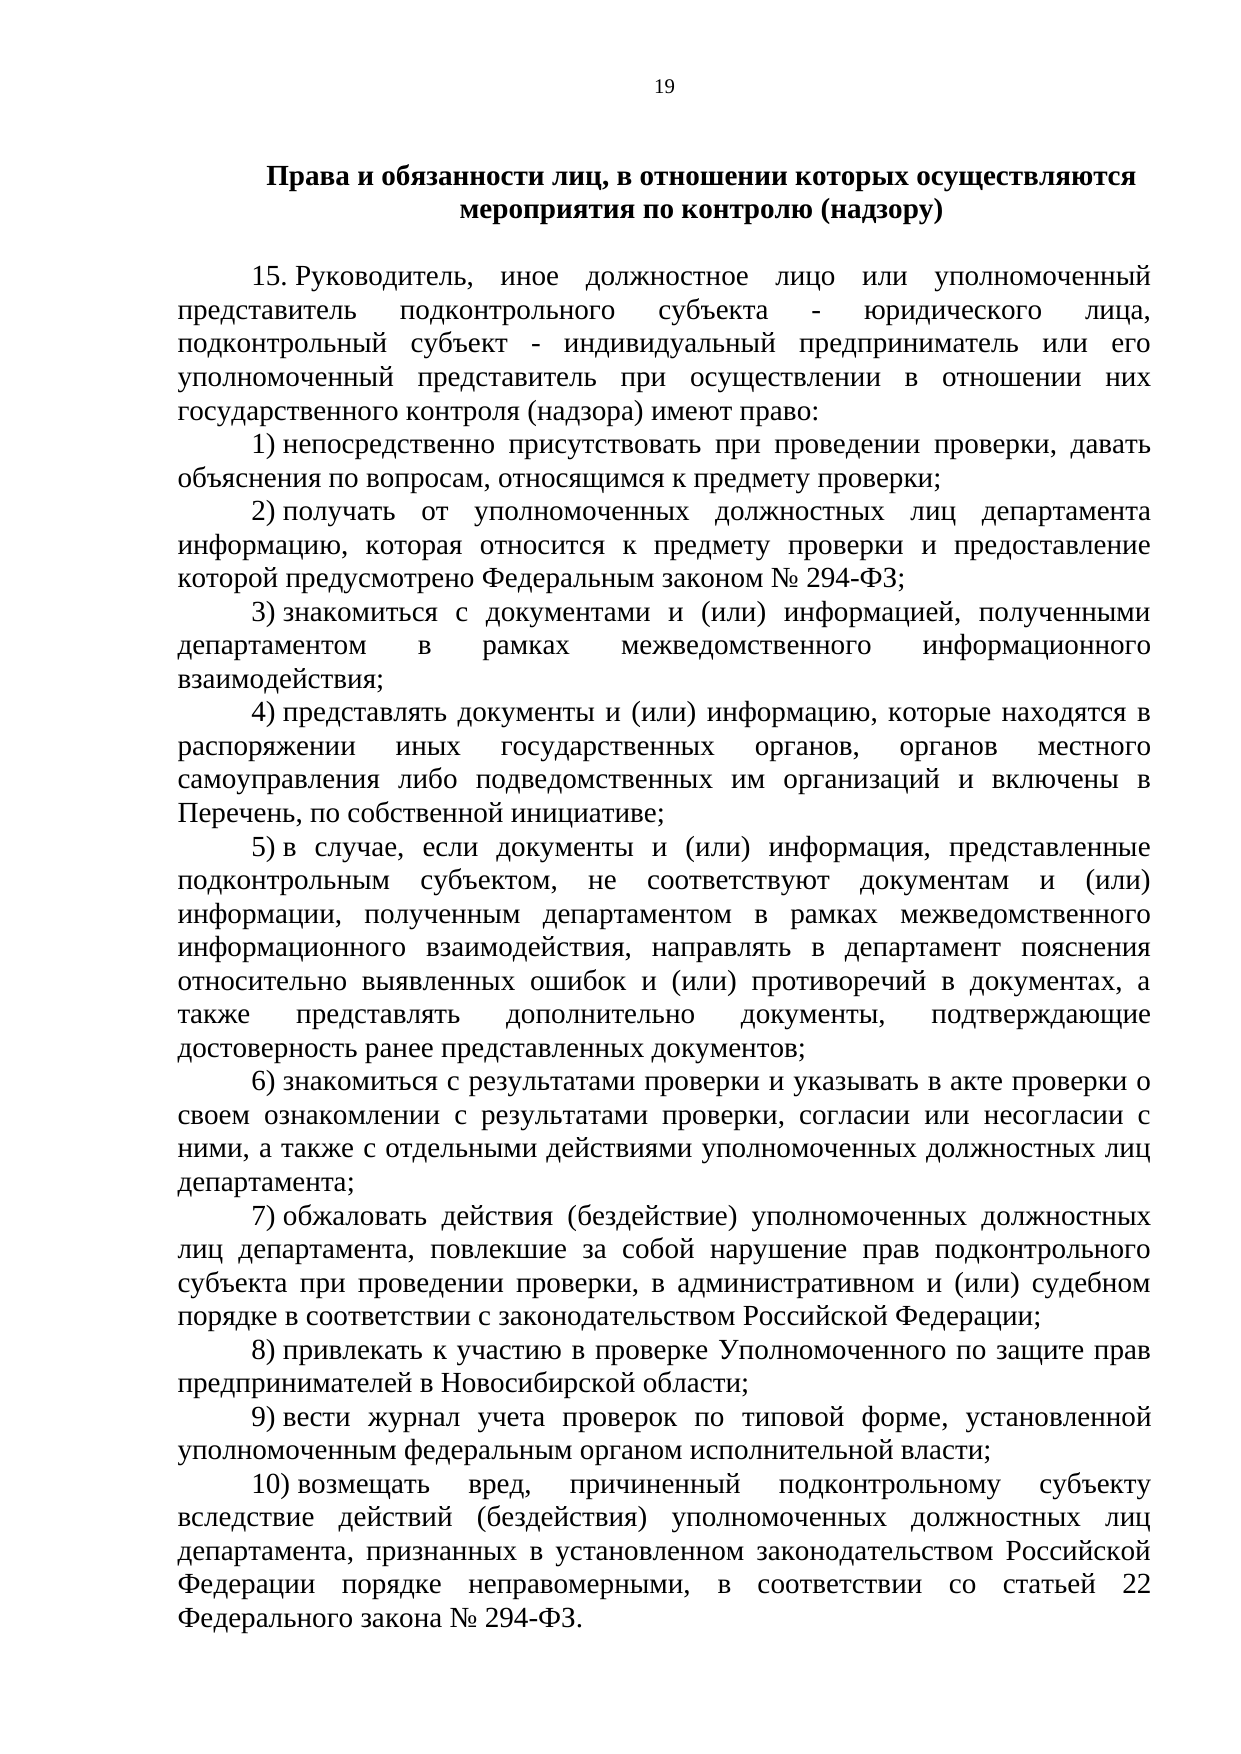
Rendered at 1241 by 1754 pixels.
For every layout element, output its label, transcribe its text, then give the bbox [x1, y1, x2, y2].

text мероприятия по контролю (надзору) [177, 191, 1152, 225]
text 3) знакомиться с документами и (или) информацией, полученными департаментом в рамках межведомственного информационного взаимодействия; [177, 594, 1152, 694]
text 9) вести журнал учета проверок по типовой форме, установленной уполномоченным федеральным органом исполнительной власти; [177, 1399, 1152, 1466]
text 5) в случае, если документы и (или) информация, представленные подконтрольным субъектом, не соответствуют документам и (или) информации, полученным департаментом в рамках межведомственного информационного взаимодействия, направлять в департамент пояснения относительно выявленных ошибок и (или) противоречий в документах, а также представлять дополнительно документы, подтверждающие достоверность ранее представленных документов; [177, 829, 1152, 1063]
text Права и обязанности лиц, в отношении которых осуществляются [177, 158, 1152, 191]
text 6) знакомиться с результатами проверки и указывать в акте проверки о своем ознакомлении с результатами проверки, согласии или несогласии с ними, а также с отдельными действиями уполномоченных должностных лиц департамента; [177, 1063, 1152, 1198]
text 10) возмещать вред, причиненный подконтрольному субъекту вследствие действий (бездействия) уполномоченных должностных лиц департамента, признанных в установленном законодательством Российской Федерации порядке неправомерными, в соответствии со статьей 22 Федерального закона № 294-ФЗ. [177, 1466, 1152, 1634]
text 2) получать от уполномоченных должностных лиц департамента информацию, которая относится к предмету проверки и предоставление которой предусмотрено Федеральным законом № 294-ФЗ; [177, 493, 1152, 594]
text 1) непосредственно присутствовать при проведении проверки, давать объяснения по вопросам, относящимся к предмету проверки; [177, 426, 1152, 493]
text 7) обжаловать действия (бездействие) уполномоченных должностных лиц департамента, повлекшие за собой нарушение прав подконтрольного субъекта при проведении проверки, в административном и (или) судебном порядке в соответствии с законодательством Российской Федерации; [177, 1198, 1152, 1332]
text 4) представлять документы и (или) информацию, которые находятся в распоряжении иных государственных органов, органов местного самоуправления либо подведомственных им организаций и включены в Перечень, по собственной инициативе; [177, 694, 1152, 829]
text 15. Руководитель, иное должностное лицо или уполномоченный представитель подконтрольного субъекта - юридического лица, подконтрольный субъект - индивидуальный предприниматель или его уполномоченный представитель при осуществлении в отношении них государственного контроля (надзора) имеют право: [177, 258, 1152, 426]
text 8) привлекать к участию в проверке Уполномоченного по защите прав предпринимателей в Новосибирской области; [177, 1332, 1152, 1399]
